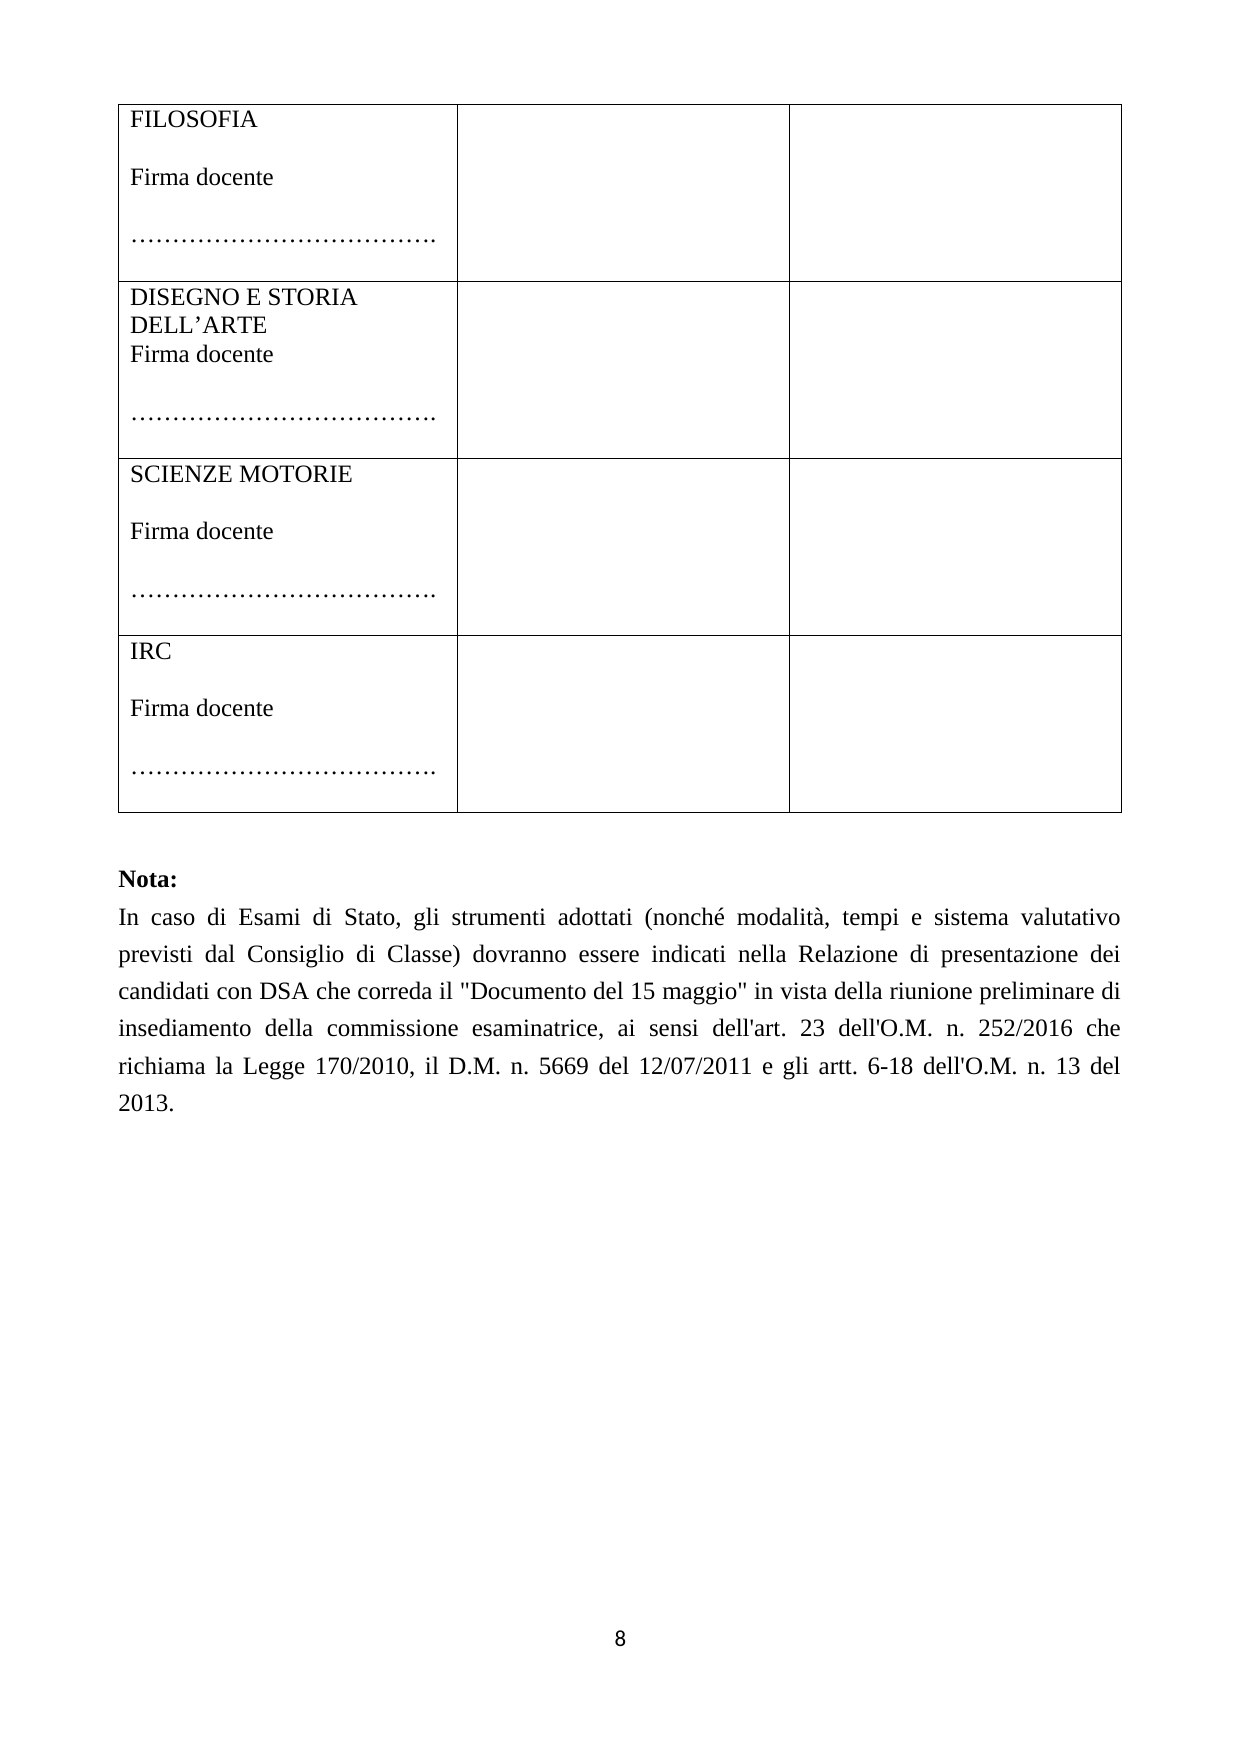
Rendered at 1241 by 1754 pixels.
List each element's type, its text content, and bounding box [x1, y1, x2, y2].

table_cell [790, 105, 1121, 281]
table_cell [458, 282, 789, 458]
table_cell [458, 636, 789, 812]
table_cell SCIENZE MOTORIE Firma docente ………………………………. [119, 459, 457, 635]
table_cell [790, 459, 1121, 635]
table_cell [458, 105, 789, 281]
table_cell DISEGNO E STORIA DELL’ARTE Firma docente ………………………………. [119, 282, 457, 458]
table_cell [790, 636, 1121, 812]
table_cell [458, 459, 789, 635]
text In caso di Esami di Stato, gli strumenti adottati (nonché modalità, tempi e sistema valutativo previsti dal Consiglio di Classe) dovranno essere indicati nella Relazione di presentazione dei candidati con DSA che correda il "Documento del 15 maggio" in vista della riunione preliminare di insediamento della commissione esaminatrice, ai sensi dell'art. 23 dell'O.M. n. 252/2016 che richiama la Legge 170/2010, il D.M. n. 5669 del 12/07/2011 e gli artt. 6-18 dell'O.M. n. 13 del 2013. [118, 902, 1122, 1117]
text Nota: [118, 864, 1122, 893]
table_cell [790, 282, 1121, 458]
table_cell FILOSOFIA Firma docente ………………………………. [119, 105, 457, 281]
table_cell IRC Firma docente ………………………………. [119, 636, 457, 812]
